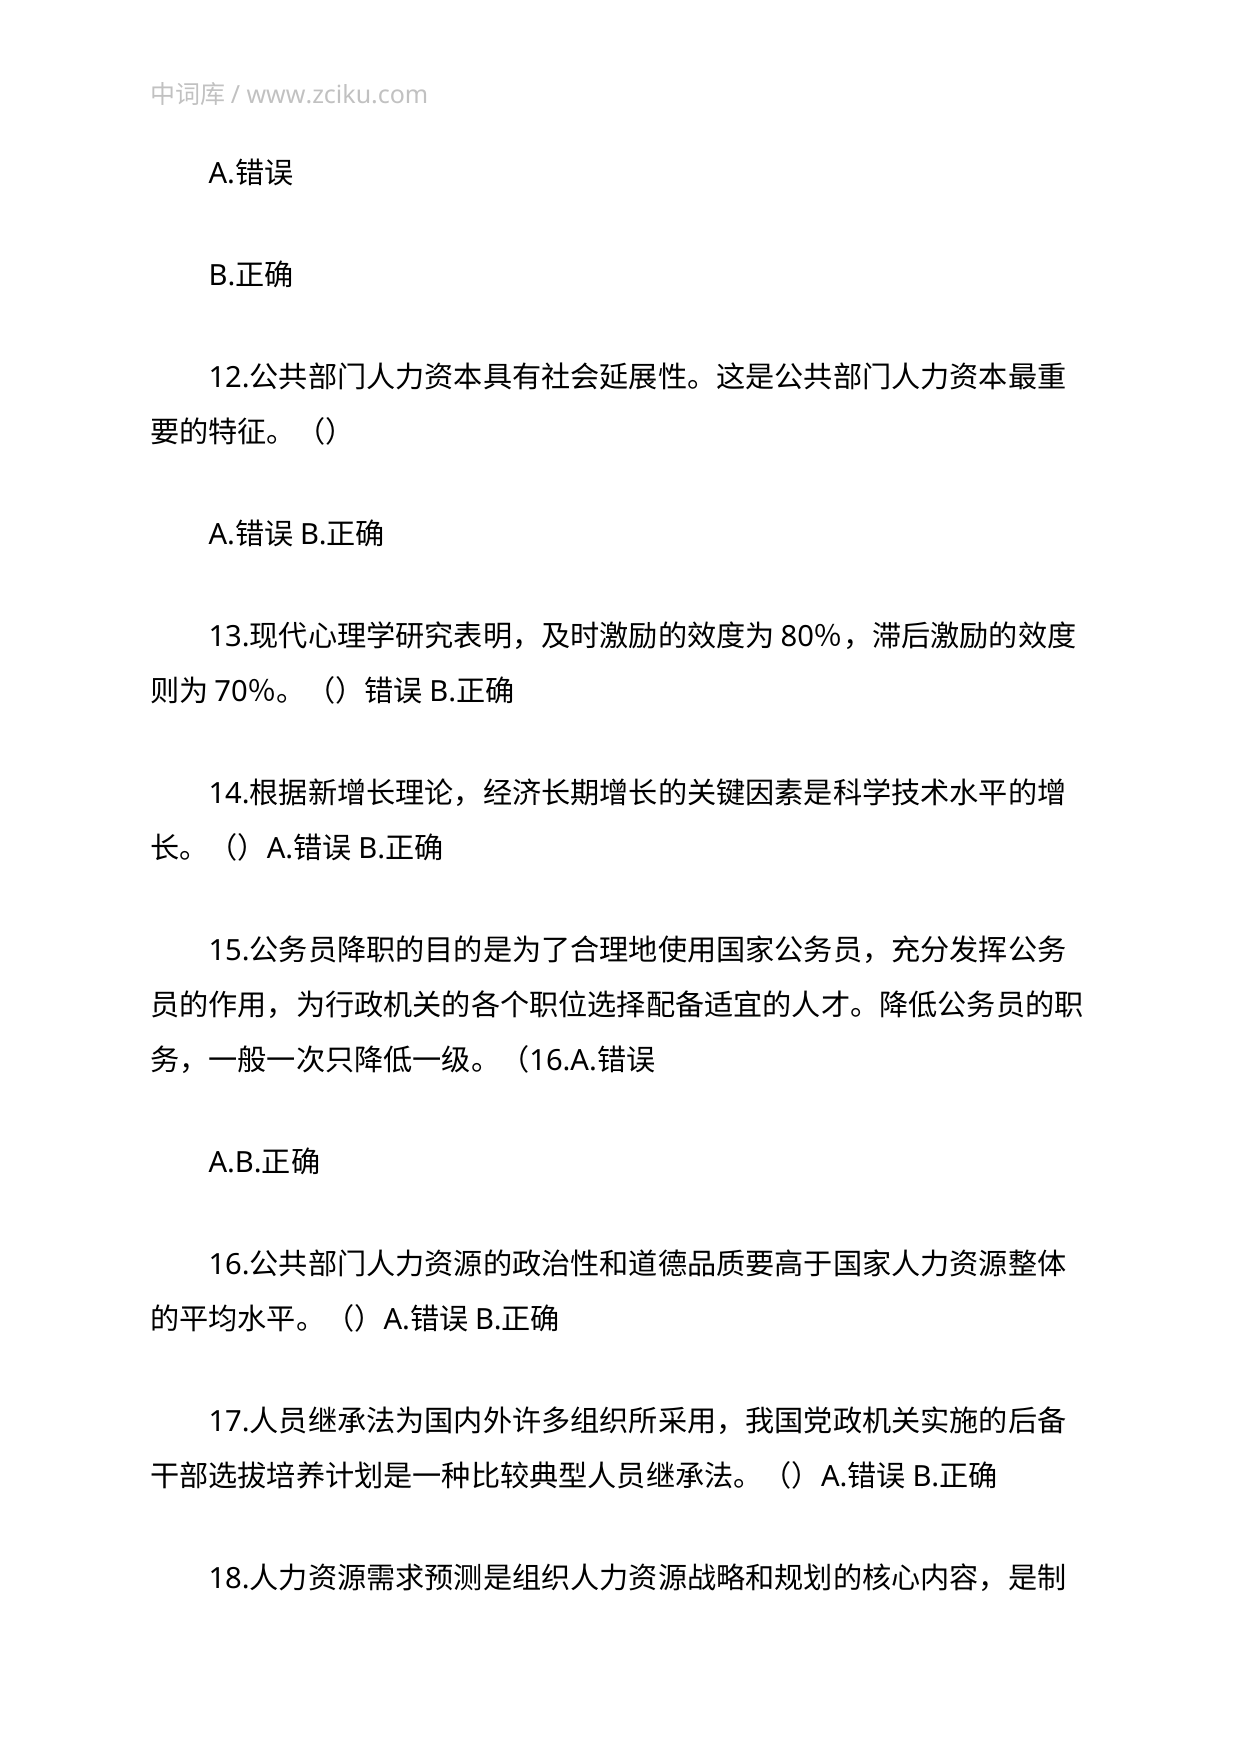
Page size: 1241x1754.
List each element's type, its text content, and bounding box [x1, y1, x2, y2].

text 15.公务员降职的目的是为了合理地使用国家公务员，充分发挥公务员的作用，为行政机关的各个职位选择配备适宜的人才。降低公务员的职务，一般一次只降低一级。（16.A.错误 [150, 927, 1090, 1079]
text 16.公共部门人力资源的政治性和道德品质要高于国家人力资源整体的平均水平。（）A.错误 B.正确 [150, 1241, 1090, 1338]
text A.错误 [150, 150, 1090, 192]
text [150, 1554, 1090, 1597]
text 13.现代心理学研究表明，及时激励的效度为80％，滞后激励的效度则为70％。（）错误 B.正确 [150, 613, 1090, 710]
text 17.人员继承法为国内外许多组织所采用，我国党政机关实施的后备干部选拔培养计划是一种比较典型人员继承法。（）A.错误 B.正确 [150, 1397, 1090, 1495]
text 12.公共部门人力资本具有社会延展性。这是公共部门人力资本最重要的特征。（） [150, 354, 1090, 451]
text B.正确 [150, 252, 1090, 294]
text A.B.正确 [150, 1138, 1090, 1181]
text 14.根据新增长理论，经济长期增长的关键因素是科学技术水平的增长。（）A.错误 B.正确 [150, 770, 1090, 867]
text A.错误 B.正确 [150, 511, 1090, 553]
